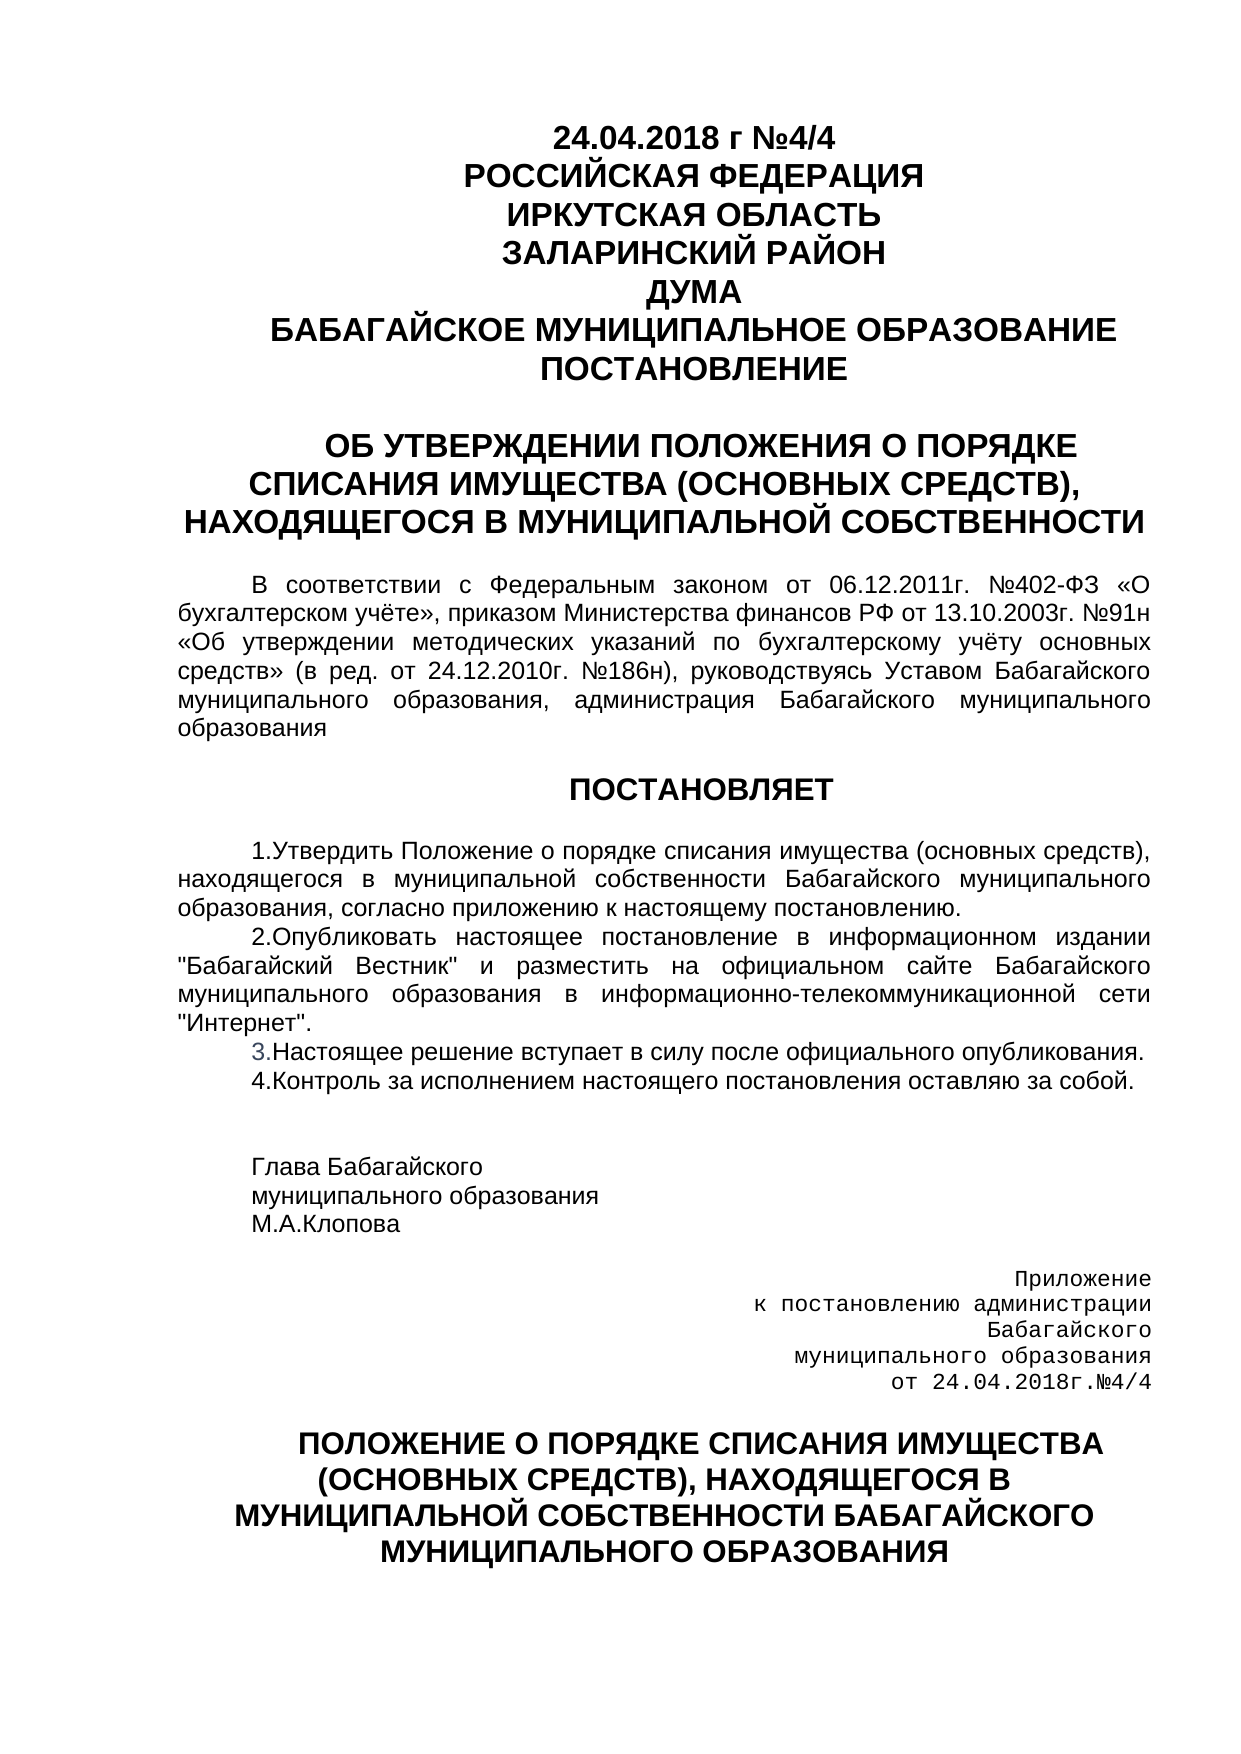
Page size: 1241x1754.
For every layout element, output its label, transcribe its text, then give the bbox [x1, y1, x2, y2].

text Приложение [177, 1267, 1152, 1293]
text от 24.04.2018г.№4/4 [177, 1371, 1152, 1397]
text ДУМА [177, 272, 1152, 310]
text ПОСТАНОВЛЯЕТ [177, 771, 1152, 807]
text Бабагайского [177, 1319, 1152, 1345]
text 4.Контроль за исполнением настоящего постановления оставляю за собой. [251, 1066, 1152, 1094]
text 24.04.2018 г №4/4 [177, 118, 1152, 157]
text РОССИЙСКАЯ ФЕДЕРАЦИЯ [177, 157, 1152, 195]
text ОБ УТВЕРЖДЕНИИ ПОЛОЖЕНИЯ О ПОРЯДКЕ СПИСАНИЯ ИМУЩЕСТВА (ОСНОВНЫХ СРЕДСТВ), НАХОДЯЩЕГОСЯ В МУНИЦИПАЛЬНОЙ СОБСТВЕННОСТИ [177, 426, 1152, 541]
text муниципального образования [177, 1181, 1152, 1209]
text БАБАГАЙСКОЕ МУНИЦИПАЛЬНОЕ ОБРАЗОВАНИЕ [177, 310, 1152, 349]
text к постановлению администрации [177, 1293, 1152, 1319]
text 2.Опубликовать настоящее постановление в информационном издании "Бабагайский Вестник" и разместить на официальном сайте Бабагайского муниципального образования в информационно-телекоммуникационной сети "Интернет". [177, 922, 1152, 1037]
text Глава Бабагайского [177, 1152, 1152, 1181]
text ПОСТАНОВЛЕНИЕ [177, 349, 1152, 387]
text муниципального образования [177, 1345, 1152, 1371]
text ИРКУТСКАЯ ОБЛАСТЬ [177, 195, 1152, 233]
text ЗАЛАРИНСКИЙ РАЙОН [177, 233, 1152, 272]
text 1.Утвердить Положение о порядке списания имущества (основных средств), находящегося в муниципальной собственности Бабагайского муниципального образования, согласно приложению к настоящему постановлению. [177, 836, 1152, 922]
text М.А.Клопова [177, 1209, 1152, 1238]
text ПОЛОЖЕНИЕ О ПОРЯДКЕ СПИСАНИЯ ИМУЩЕСТВА (ОСНОВНЫХ СРЕДСТВ), НАХОДЯЩЕГОСЯ В МУНИЦИПАЛЬНОЙ СОБСТВЕННОСТИ БАБАГАЙСКОГО МУНИЦИПАЛЬНОГО ОБРАЗОВАНИЯ [177, 1425, 1152, 1569]
text В соответствии с Федеральным законом от 06.12.2011г. №402-ФЗ «О бухгалтерском учёте», приказом Министерства финансов РФ от 13.10.2003г. №91н «Об утверждении методических указаний по бухгалтерскому учёту основных средств» (в ред. от 24.12.2010г. №186н), руководствуясь Уставом Бабагайского муниципального образования, администрация Бабагайского муниципального образования [177, 570, 1152, 742]
text 3.Настоящее решение вступает в силу после официального опубликования. [251, 1037, 1152, 1066]
